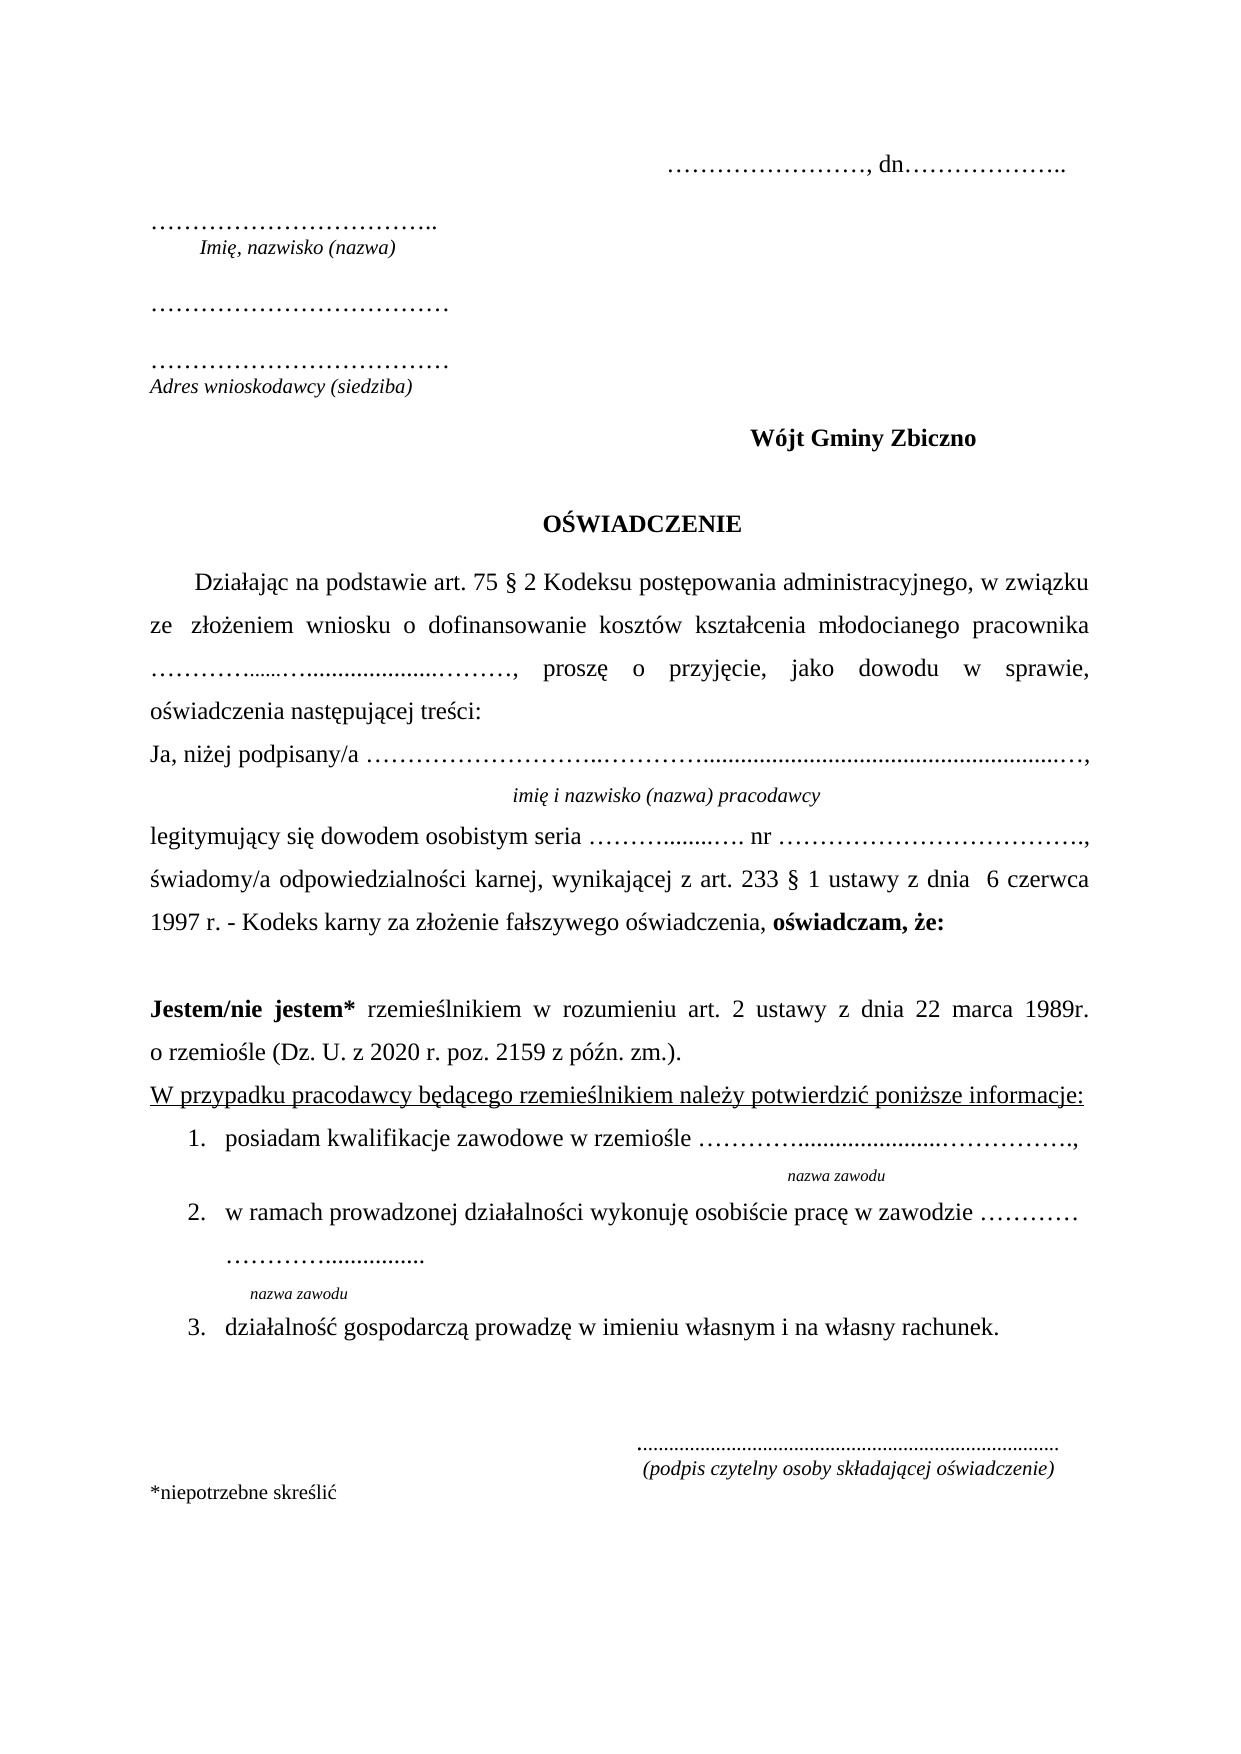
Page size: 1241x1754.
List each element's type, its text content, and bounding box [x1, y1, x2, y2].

text W przypadku pracodawcy będącego rzemieślnikiem należy potwierdzić poniższe informacje: [150, 1080, 1090, 1109]
text imię i nazwisko (nazwa) pracodawcy [150, 783, 1090, 807]
list posiadam kwalifikacje zawodowe w rzemiośle ………….......................……………., [187, 1123, 1090, 1152]
text …………......….....................………, proszę o przyjęcie, jako dowodu w sprawie, oświadczenia następującej treści: [150, 653, 1090, 725]
list nazwa zawodu [225, 1166, 1090, 1185]
text ……………………………… [150, 346, 1090, 374]
list w ramach prowadzonej działalności wykonuję osobiście pracę w zawodzie ………… …………................ [187, 1197, 1090, 1269]
text Działając na podstawie art. 75 § 2 Kodeksu postępowania administracyjnego, w związku ze złożeniem wniosku o dofinansowanie kosztów kształcenia młodocianego pracownika [150, 567, 1090, 639]
text ……………………………… [150, 288, 1090, 317]
text …………………………….. [150, 206, 1090, 235]
text Wójt Gminy Zbiczno [150, 423, 1090, 452]
text legitymujący się dowodem osobistym seria ………........…. nr ………………………………., świadomy/a odpowiedzialności karnej, wynikającej z art. 233 § 1 ustawy z dnia 6 czerwca 1997 r. - Kodeks karny za złożenie fałszywego oświadczenia, oświadczam, że: [150, 821, 1090, 936]
text ……………………, dn……………….. [592, 149, 1090, 178]
text Imię, nazwisko (nazwa) [150, 235, 1090, 259]
text (podpis czytelny osoby składającej oświadczenie) [150, 1456, 1090, 1480]
text *niepotrzebne skreślić [150, 1480, 1090, 1504]
list nazwa zawodu [225, 1283, 1090, 1303]
text Jestem/nie jestem* rzemieślnikiem w rozumieniu art. 2 ustawy z dnia 22 marca 1989r. o rzemiośle (Dz. U. z 2020 r. poz. 2159 z późn. zm.). [150, 994, 1090, 1066]
text ................................................................................. [519, 1427, 1090, 1456]
text OŚWIADCZENIE [150, 509, 1090, 538]
text Ja, niżej podpisany/a ………………………..………….........................................................…, [150, 739, 1090, 768]
list działalność gospodarczą prowadzę w imieniu własnym i na własny rachunek. [187, 1312, 1090, 1341]
text Adres wnioskodawcy (siedziba) [150, 374, 1090, 398]
